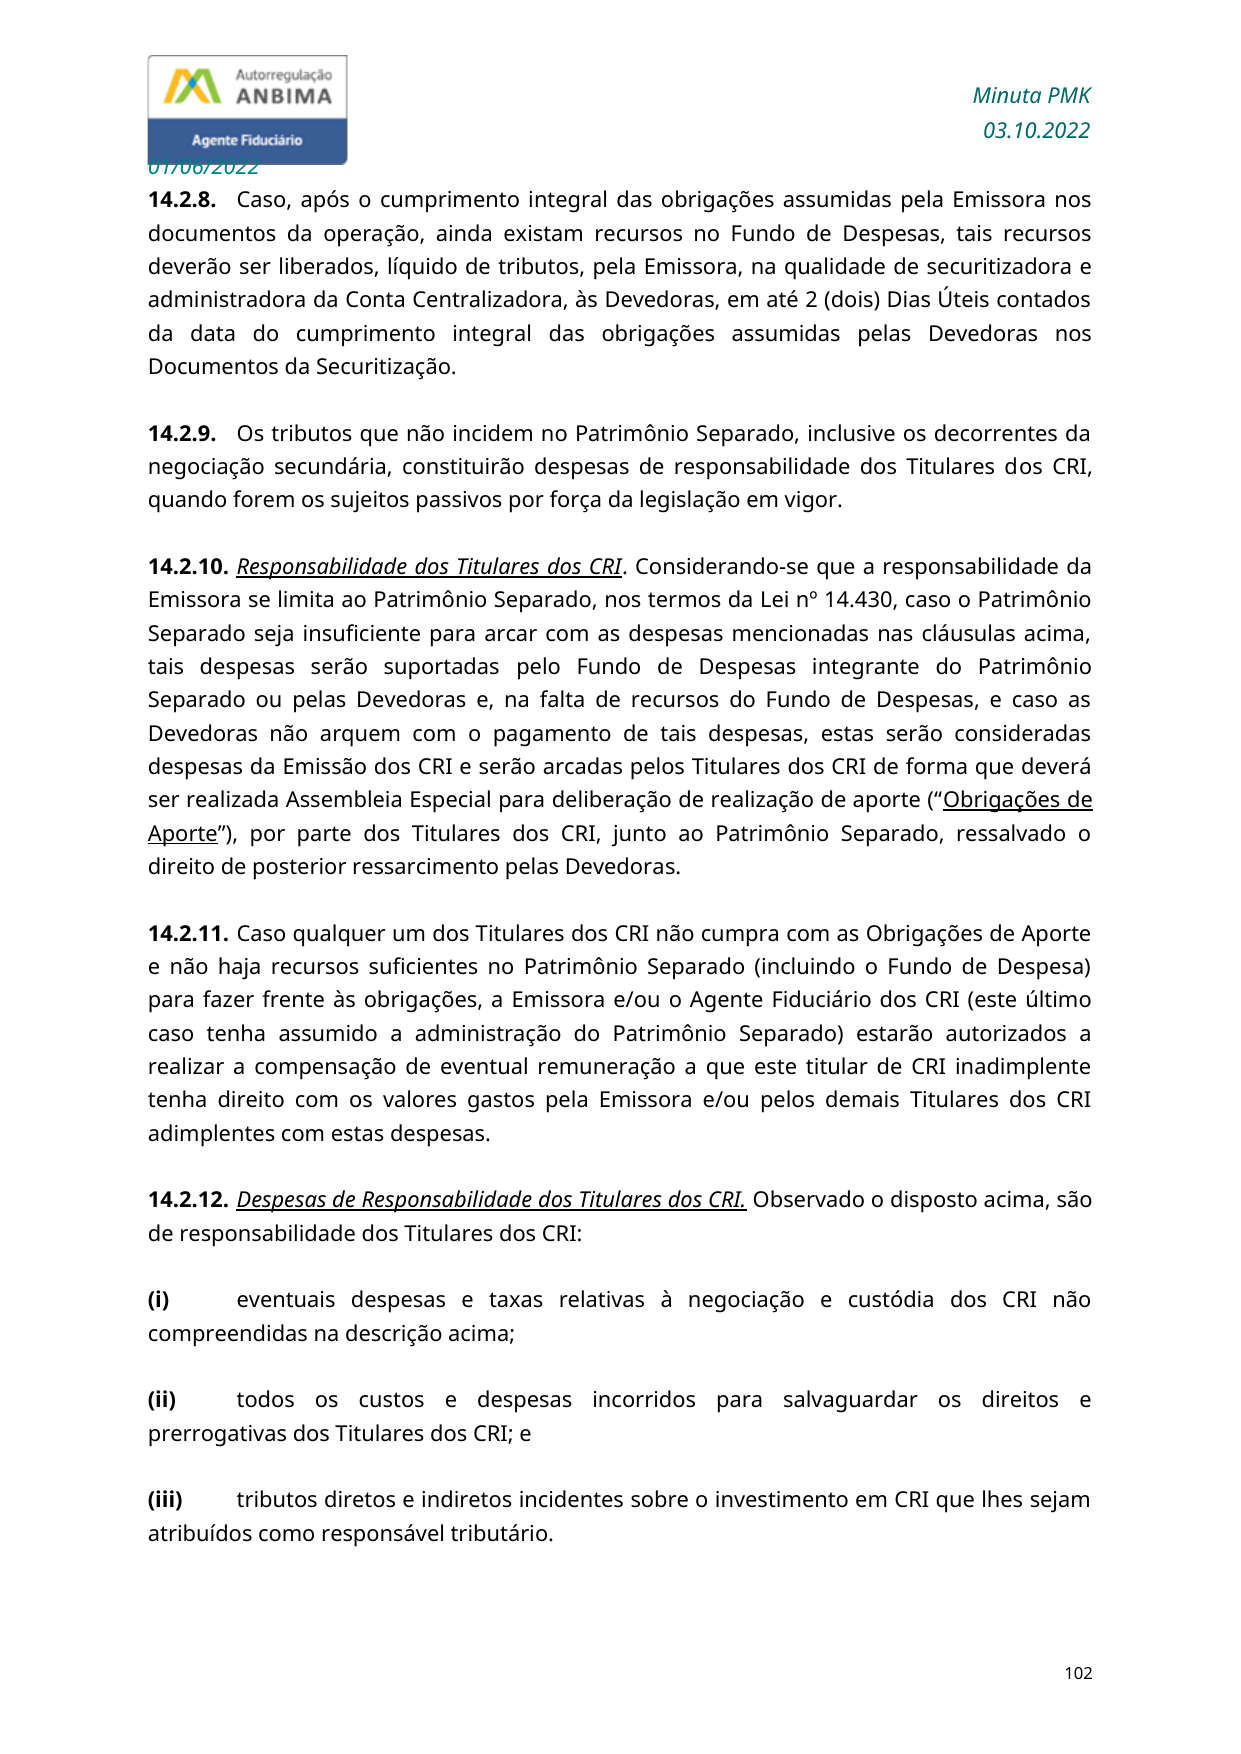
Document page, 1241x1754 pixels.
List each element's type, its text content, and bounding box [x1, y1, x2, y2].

list Caso, após o cumprimento integral das obrigações assumidas pela Emissora nos documentos da operação, ainda existam recursos no Fundo de Despesas, tais recursos deverão ser liberados, líquido de tributos, pela Emissora, na qualidade de securitizadora e administradora da Conta Centralizadora, às Devedoras, em até 2 (dois) Dias Úteis contados da data do cumprimento integral das obrigações assumidas pelas Devedoras nos Documentos da Securitização. [148, 181, 1093, 381]
picture [147, 55, 348, 165]
list tributos diretos e indiretos incidentes sobre o investimento em CRI que lhes sejam atribuídos como responsável tributário. [148, 1481, 1093, 1548]
list Os tributos que não incidem no Patrimônio Separado, inclusive os decorrentes da negociação secundária, constituirão despesas de responsabilidade dos Titulares dos CRI, quando forem os sujeitos passivos por força da legislação em vigor. [148, 414, 1093, 514]
list Despesas de Responsabilidade dos Titulares dos CRI. Observado o disposto acima, são de responsabilidade dos Titulares dos CRI: [148, 1181, 1093, 1248]
list todos os custos e despesas incorridos para salvaguardar os direitos e prerrogativas dos Titulares dos CRI; e [148, 1381, 1093, 1448]
list eventuais despesas e taxas relativas à negociação e custódia dos CRI não compreendidas na descrição acima; [148, 1281, 1093, 1348]
list Caso qualquer um dos Titulares dos CRI não cumpra com as Obrigações de Aporte e não haja recursos suficientes no Patrimônio Separado (incluindo o Fundo de Despesa) para fazer frente às obrigações, a Emissora e/ou o Agente Fiduciário dos CRI (este último caso tenha assumido a administração do Patrimônio Separado) estarão autorizados a realizar a compensação de eventual remuneração a que este titular de CRI inadimplente tenha direito com os valores gastos pela Emissora e/ou pelos demais Titulares dos CRI adimplentes com estas despesas. [148, 914, 1093, 1148]
list Responsabilidade dos Titulares dos CRI. Considerando-se que a responsabilidade da Emissora se limita ao Patrimônio Separado, nos termos da Lei nº 14.430, caso o Patrimônio Separado seja insuficiente para arcar com as despesas mencionadas nas cláusulas acima, tais despesas serão suportadas pelo Fundo de Despesas integrante do Patrimônio Separado ou pelas Devedoras e, na falta de recursos do Fundo de Despesas, e caso as Devedoras não arquem com o pagamento de tais despesas, estas serão consideradas despesas da Emissão dos CRI e serão arcadas pelos Titulares dos CRI de forma que deverá ser realizada Assembleia Especial para deliberação de realização de aporte (“Obrigações de Aporte”), por parte dos Titulares dos CRI, junto ao Patrimônio Separado, ressalvado o direito de posterior ressarcimento pelas Devedoras. [148, 548, 1093, 881]
